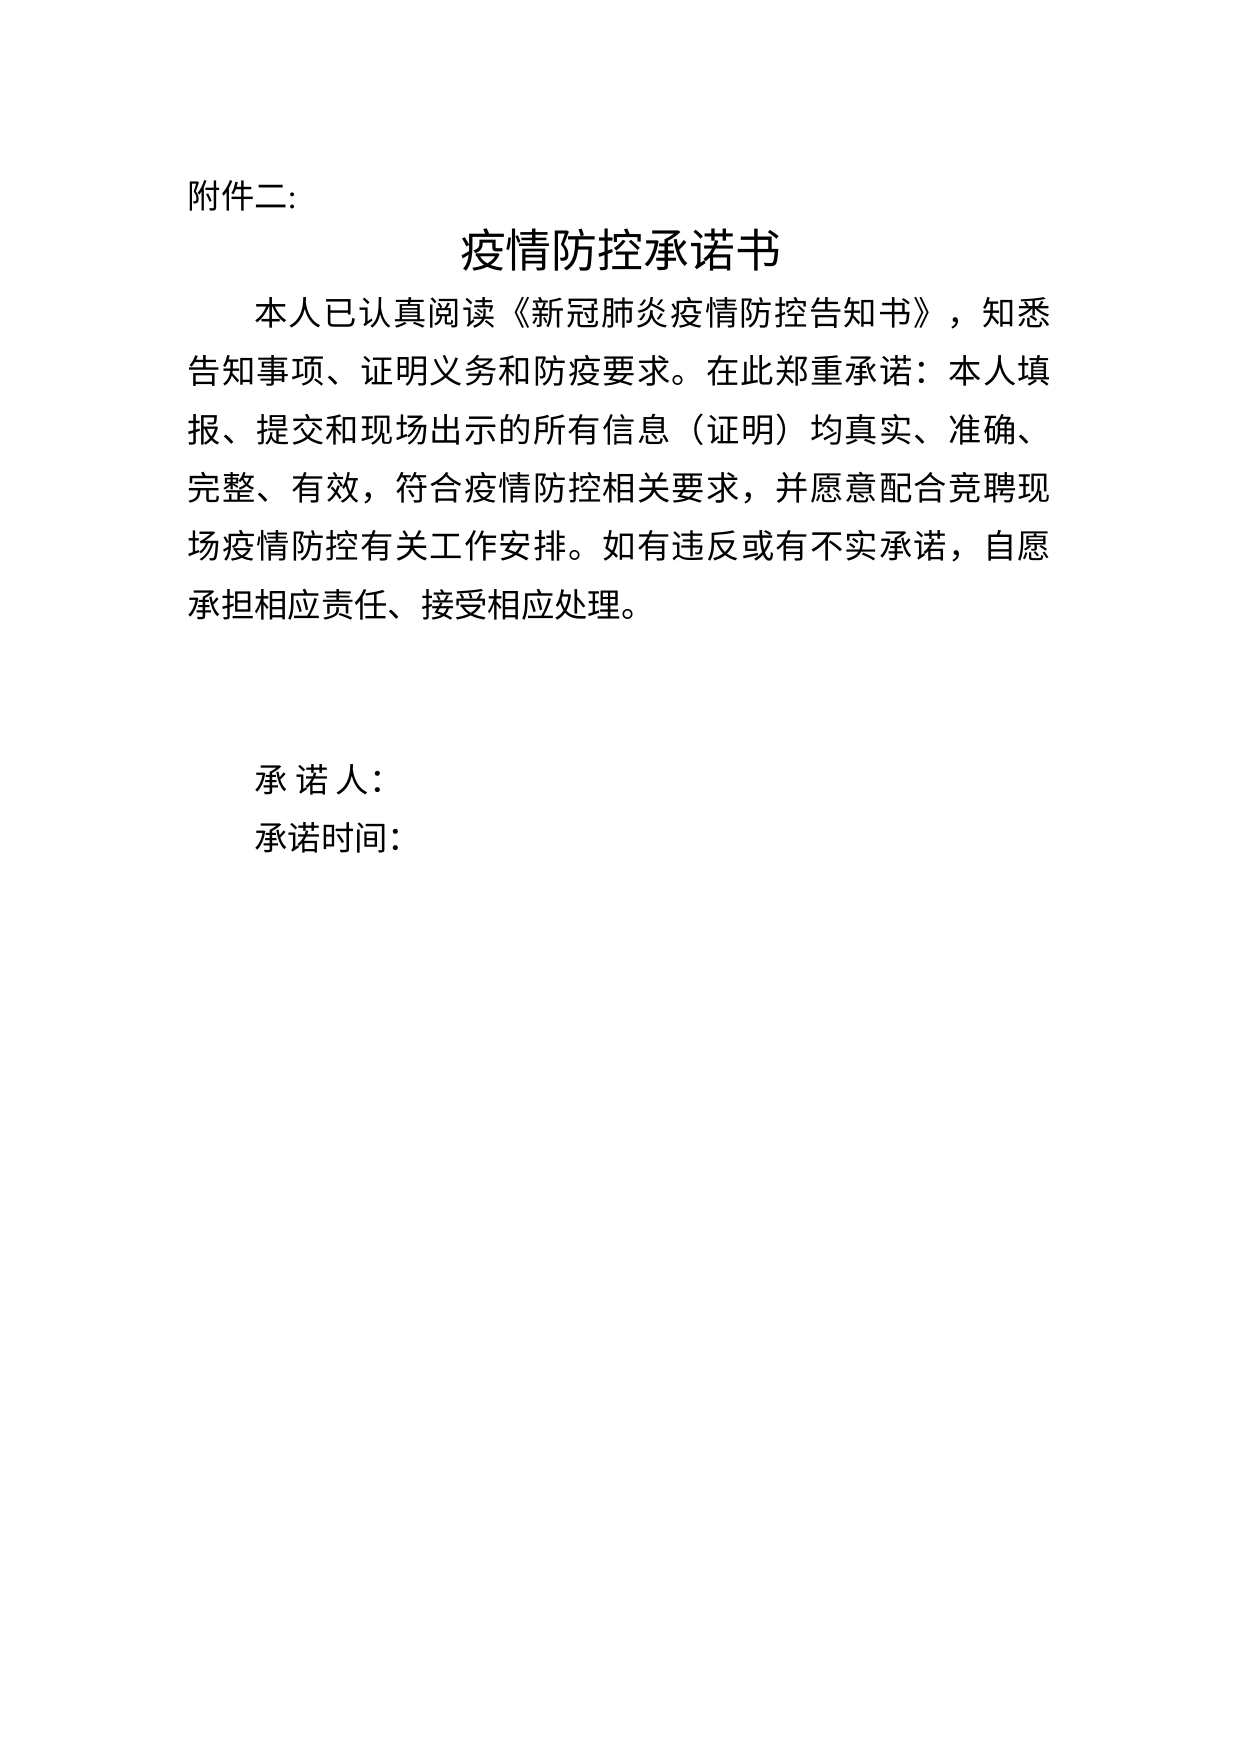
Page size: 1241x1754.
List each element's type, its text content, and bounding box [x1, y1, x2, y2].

text 疫情防控承诺书 [187, 220, 1053, 279]
text 承 诺 人： [187, 745, 1053, 804]
text 本人已认真阅读《新冠肺炎疫情防控告知书》，知悉告知事项、证明义务和防疫要求。在此郑重承诺：本人填报、提交和现场出示的所有信息（证明）均真实、准确、完整、有效，符合疫情防控相关要求，并愿意配合竞聘现场疫情防控有关工作安排。如有违反或有不实承诺，自愿承担相应责任、接受相应处理。 [187, 279, 1053, 629]
text 承诺时间： [187, 804, 1053, 862]
text 附件二: [187, 162, 1053, 220]
